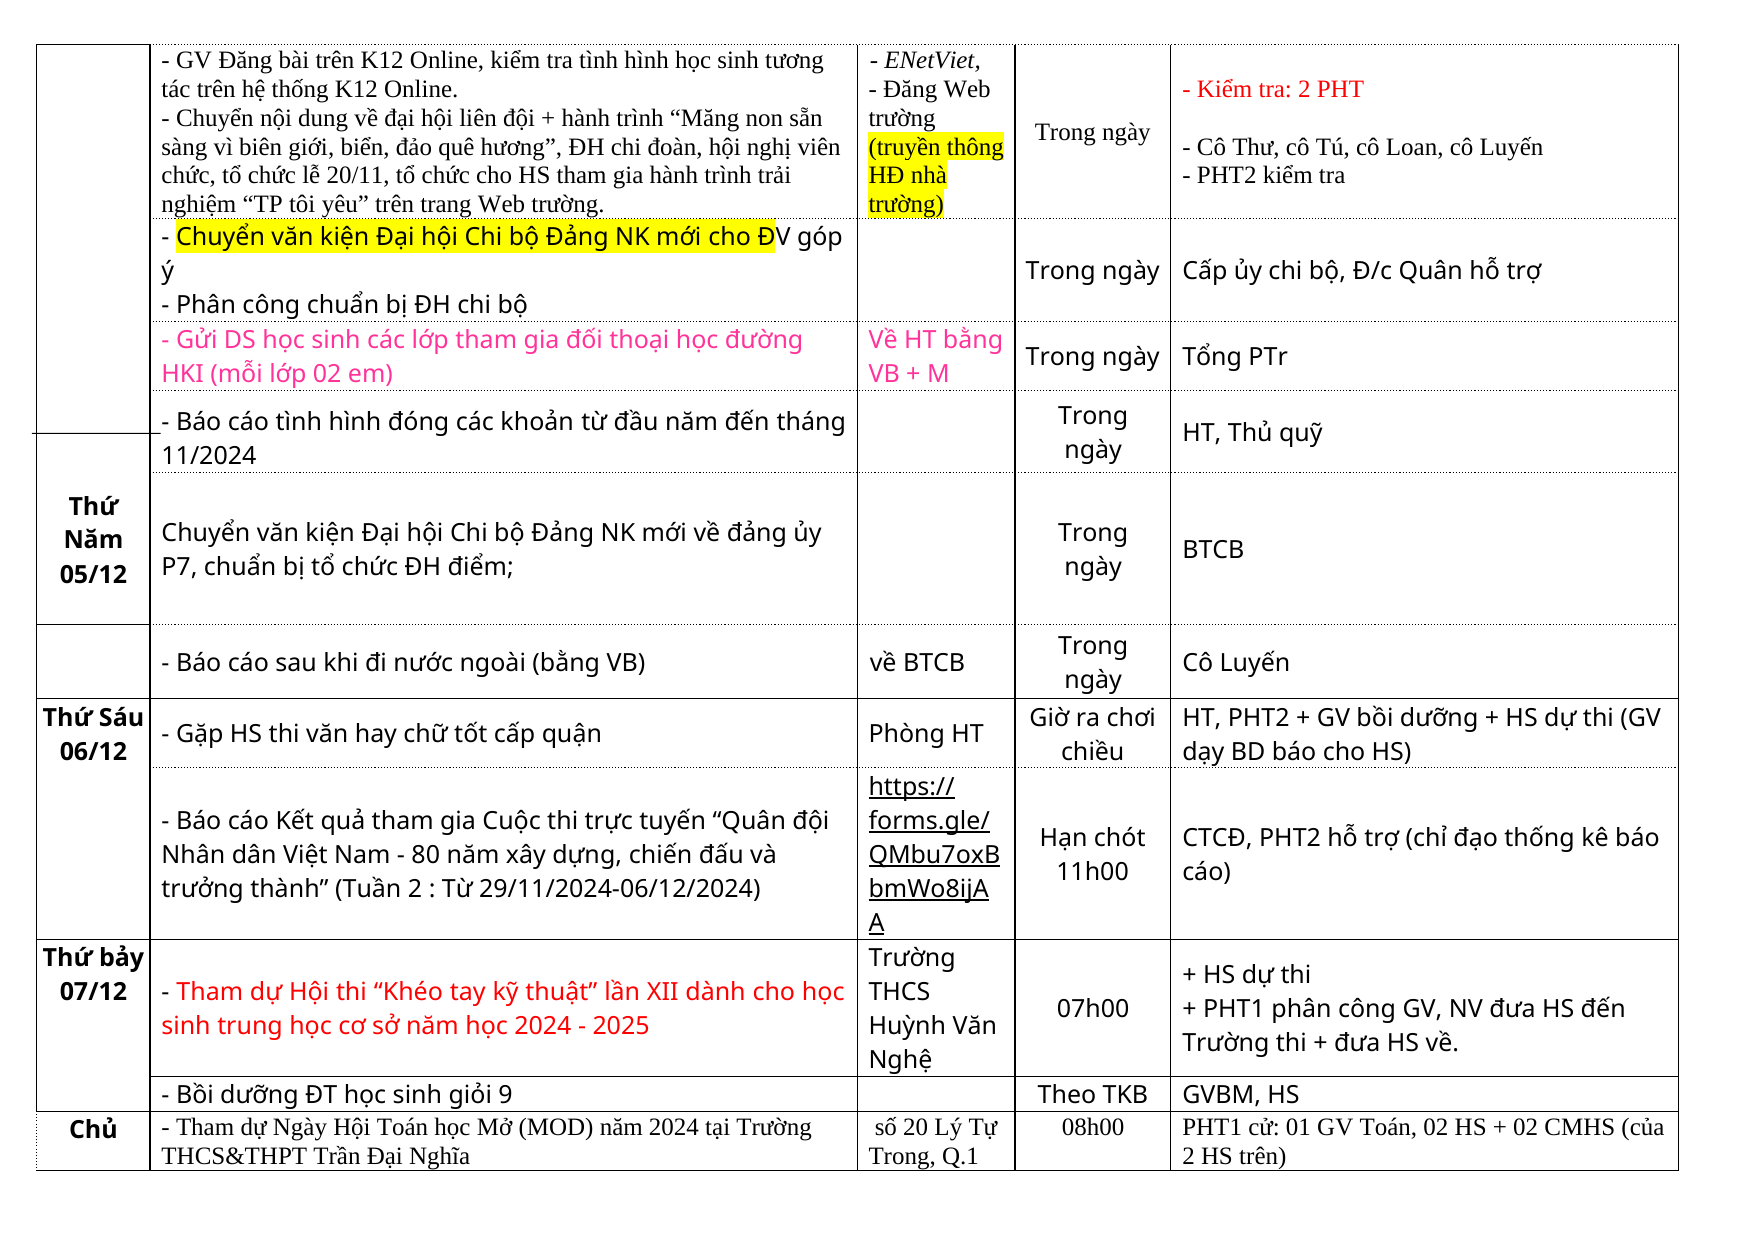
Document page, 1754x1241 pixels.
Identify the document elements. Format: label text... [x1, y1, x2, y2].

table_cell Trong ngày [1016, 321, 1170, 390]
table_cell https://forms.gle/QMbu7oxBbmWo8ijAA [858, 767, 1014, 939]
table_cell [858, 218, 1014, 321]
table_cell Về HT bằng VB + M [858, 321, 1014, 390]
table_cell [858, 472, 1014, 624]
table_cell Thứ bảy 07/12 [37, 940, 149, 1111]
table_cell PHT1 cử: 01 GV Toán, 02 HS + 02 CMHS (của 2 HS trên) [1171, 1112, 1678, 1169]
table_cell Trong ngày [1016, 44, 1171, 218]
table_cell [858, 1077, 1014, 1111]
table_cell Thứ Sáu 06/12 [37, 699, 149, 939]
table_cell - ENetViet, - Đăng Web trường (truyền thông HĐ nhà trường) [857, 44, 1015, 218]
table_cell CTCĐ, PHT2 hỗ trợ (chỉ đạo thống kê báo cáo) [1171, 767, 1678, 939]
table_cell - Tham dự Ngày Hội Toán học Mở (MOD) năm 2024 tại Trường THCS&THPT Trần Đại Nghĩa [151, 1112, 857, 1169]
table_cell Trường THCS Huỳnh Văn Nghệ [858, 940, 1014, 1076]
table_cell Giờ ra chơi chiều [1016, 699, 1170, 767]
table_cell [858, 390, 1014, 472]
table_cell Trong ngày [1016, 472, 1170, 624]
table_cell Tổng PTr [1171, 321, 1678, 390]
table_cell số 20 Lý Tự Trong, Q.1 [858, 1112, 1014, 1169]
table_cell GVBM, HS [1171, 1077, 1678, 1111]
table_cell - Kiểm tra: 2 PHT - Cô Thư, cô Tú, cô Loan, cô Luyến - PHT2 kiểm tra [1171, 44, 1678, 218]
table_cell Chuyển văn kiện Đại hội Chi bộ Đảng NK mới về đảng ủy P7, chuẩn bị tổ chức ĐH điểm; [151, 472, 857, 624]
table_cell về BTCB [858, 624, 1014, 698]
table_cell Cấp ủy chi bộ, Đ/c Quân hỗ trợ [1171, 218, 1678, 321]
table_cell Chủ nhật 08/12 [37, 1112, 149, 1169]
table_cell - Báo cáo sau khi đi nước ngoài (bằng VB) [151, 624, 857, 698]
table_cell Phòng HT [858, 699, 1014, 767]
table_cell [37, 625, 149, 698]
table_cell HT, Thủ quỹ [1171, 390, 1678, 472]
table_cell Hạn chót 11h00 [1016, 767, 1170, 939]
table_cell - Gửi DS học sinh các lớp tham gia đối thoại học đường HKI (mỗi lớp 02 em) [151, 321, 857, 390]
table_cell 07h00 [1016, 940, 1170, 1076]
table_cell - Báo cáo Kết quả tham gia Cuộc thi trực tuyến “Quân đội Nhân dân Việt Nam - 80 năm xây dựng, chiến đấu và trưởng thành” (Tuần 2 : Từ 29/11/2024-06/12/2024) [151, 767, 857, 939]
table_cell Trong ngày [1016, 390, 1170, 472]
table_cell - Tham dự Hội thi “Khéo tay kỹ thuật” lần XII dành cho học sinh trung học cơ sở năm học 2024 - 2025 [151, 940, 857, 1076]
table_cell - Báo cáo tình hình đóng các khoản từ đầu năm đến tháng 11/2024 [151, 390, 857, 472]
table_cell Trong ngày [1016, 624, 1170, 698]
table_cell + HS dự thi + PHT1 phân công GV, NV đưa HS đến Trường thi + đưa HS về. [1171, 940, 1678, 1076]
table_cell 08h00 [1016, 1112, 1170, 1169]
table_cell - Bồi dưỡng ĐT học sinh giỏi 9 [151, 1077, 857, 1111]
table_cell - Chuyển văn kiện Đại hội Chi bộ Đảng NK mới cho ĐV góp ý - Phân công chuẩn bị ĐH chi bộ [151, 218, 857, 321]
table_cell Cô Luyến [1171, 624, 1678, 698]
table_cell HT, PHT2 + GV bồi dưỡng + HS dự thi (GV dạy BD báo cho HS) [1171, 699, 1678, 767]
table_cell Trong ngày [1016, 218, 1170, 321]
table_cell BTCB [1171, 472, 1678, 624]
table_cell Theo TKB [1016, 1077, 1170, 1111]
table_cell - Gặp HS thi văn hay chữ tốt cấp quận [151, 699, 857, 767]
table_cell - GV Đăng bài trên K12 Online, kiểm tra tình hình học sinh tương tác trên hệ thống K12 Online. - Chuyển nội dung về đại hội liên đội + hành trình “Măng non sẵn sàng vì biên giới, biển, đảo quê hương”, ĐH chi đoàn, hội nghị viên chức, tổ chức lễ 20/11, tổ chức cho HS tham gia hành trình trải nghiệm “TP tôi yêu” trên trang Web trường. [151, 44, 857, 218]
